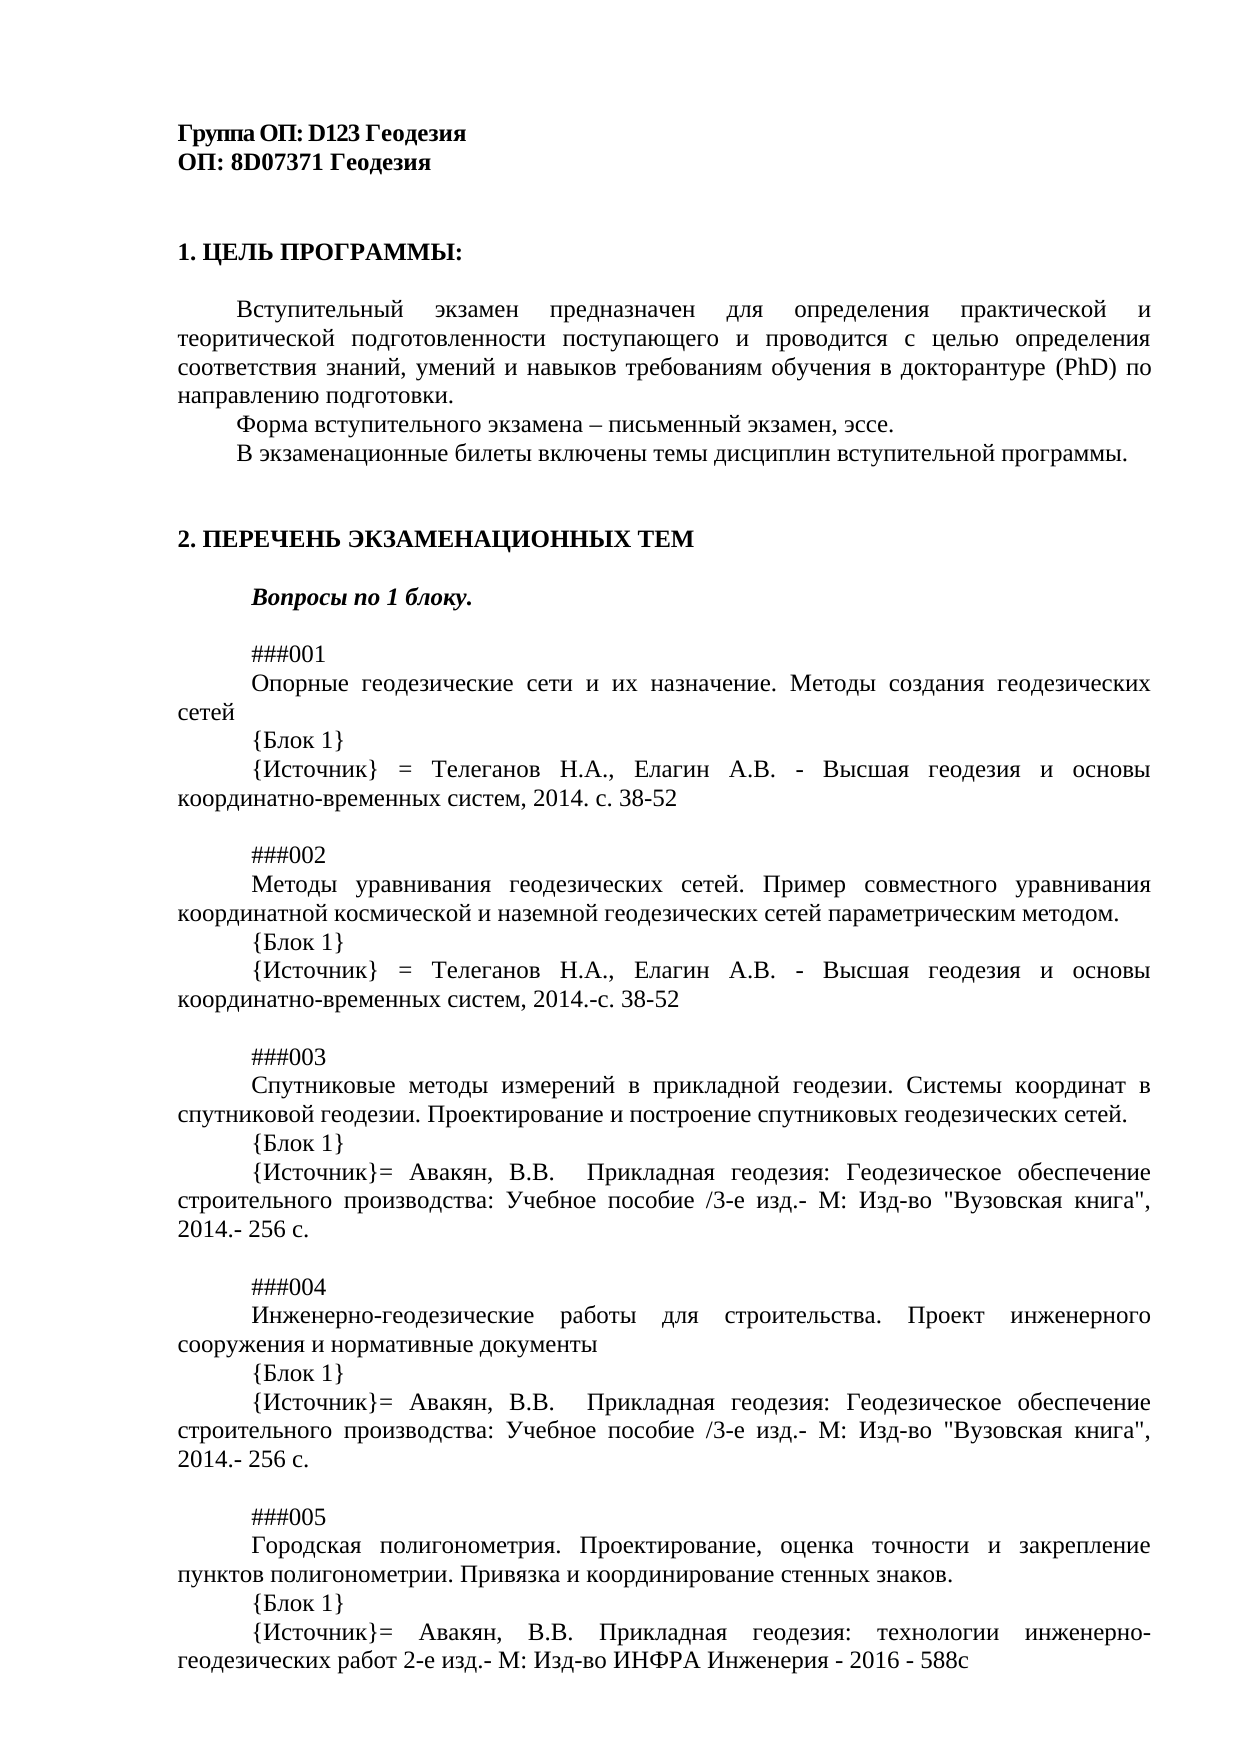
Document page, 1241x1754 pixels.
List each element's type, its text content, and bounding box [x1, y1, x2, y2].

text {Блок 1} [177, 1128, 1152, 1157]
text Группа ОП: D123 Геодезия [177, 118, 1152, 147]
list {Источник}= Авакян, В.В. Прикладная геодезия: Геодезическое обеспечение строительного производства: Учебное пособие /3-е изд.- М: Изд-во "Вузовская книга", 2014.- 256 с. [177, 1387, 1152, 1473]
text В экзаменационные билеты включены темы дисциплин вступительной программы. [177, 438, 1152, 467]
text Форма вступительного экзамена – письменный экзамен, эссе. [177, 409, 1152, 438]
text Методы уравнивания геодезических сетей. Пример совместного уравнивания координатной космической и наземной геодезических сетей параметрическим методом. [177, 869, 1152, 927]
text ###002 [177, 840, 1152, 869]
text Спутниковые методы измерений в прикладной геодезии. Системы координат в спутниковой геодезии. Проектирование и построение спутниковых геодезических сетей. [177, 1070, 1152, 1128]
text {Источник} = Телеганов Н.А., Елагин А.В. - Высшая геодезия и основы координатно-временных систем, 2014. с. 38-52 [177, 754, 1152, 812]
text ОП: 8D07371 Геодезия [177, 147, 1152, 176]
text Инженерно-геодезические работы для строительства. Проект инженерного сооружения и нормативные документы [177, 1300, 1152, 1358]
text {Блок 1} [177, 1588, 1152, 1617]
list Вступительный экзамен предназначен для определения практической и теоритической подготовленности поступающего и проводится с целью определения соответствия знаний, умений и навыков требованиям обучения в докторантуре (PhD) по направлению подготовки. [177, 294, 1152, 409]
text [177, 1617, 1152, 1674]
list {Источник}= Авакян, В.В. Прикладная геодезия: Геодезическое обеспечение строительного производства: Учебное пособие /3-е изд.- М: Изд-во "Вузовская книга", 2014.- 256 с. [177, 1157, 1152, 1243]
text ###003 [177, 1042, 1152, 1070]
text 1. ЦЕЛЬ ПРОГРАММЫ: [177, 237, 1152, 265]
text Городская полигонометрия. Проектирование, оценка точности и закрепление пунктов полигонометрии. Привязка и координирование стенных знаков. [177, 1530, 1152, 1588]
text ###004 [177, 1272, 1152, 1300]
text {Источник} = Телеганов Н.А., Елагин А.В. - Высшая геодезия и основы координатно-временных систем, 2014.-с. 38-52 [177, 955, 1152, 1013]
text Опорные геодезические сети и их назначение. Методы создания геодезических сетей [177, 668, 1152, 725]
text {Блок 1} [177, 927, 1152, 955]
text {Блок 1} [177, 725, 1152, 754]
text ###005 [177, 1502, 1152, 1530]
text Вопросы по 1 блоку. [177, 582, 1152, 610]
text {Блок 1} [177, 1358, 1152, 1387]
text 2. ПЕРЕЧЕНЬ ЭКЗАМЕНАЦИОННЫХ ТЕМ [177, 524, 1152, 553]
text ###001 [177, 639, 1152, 668]
